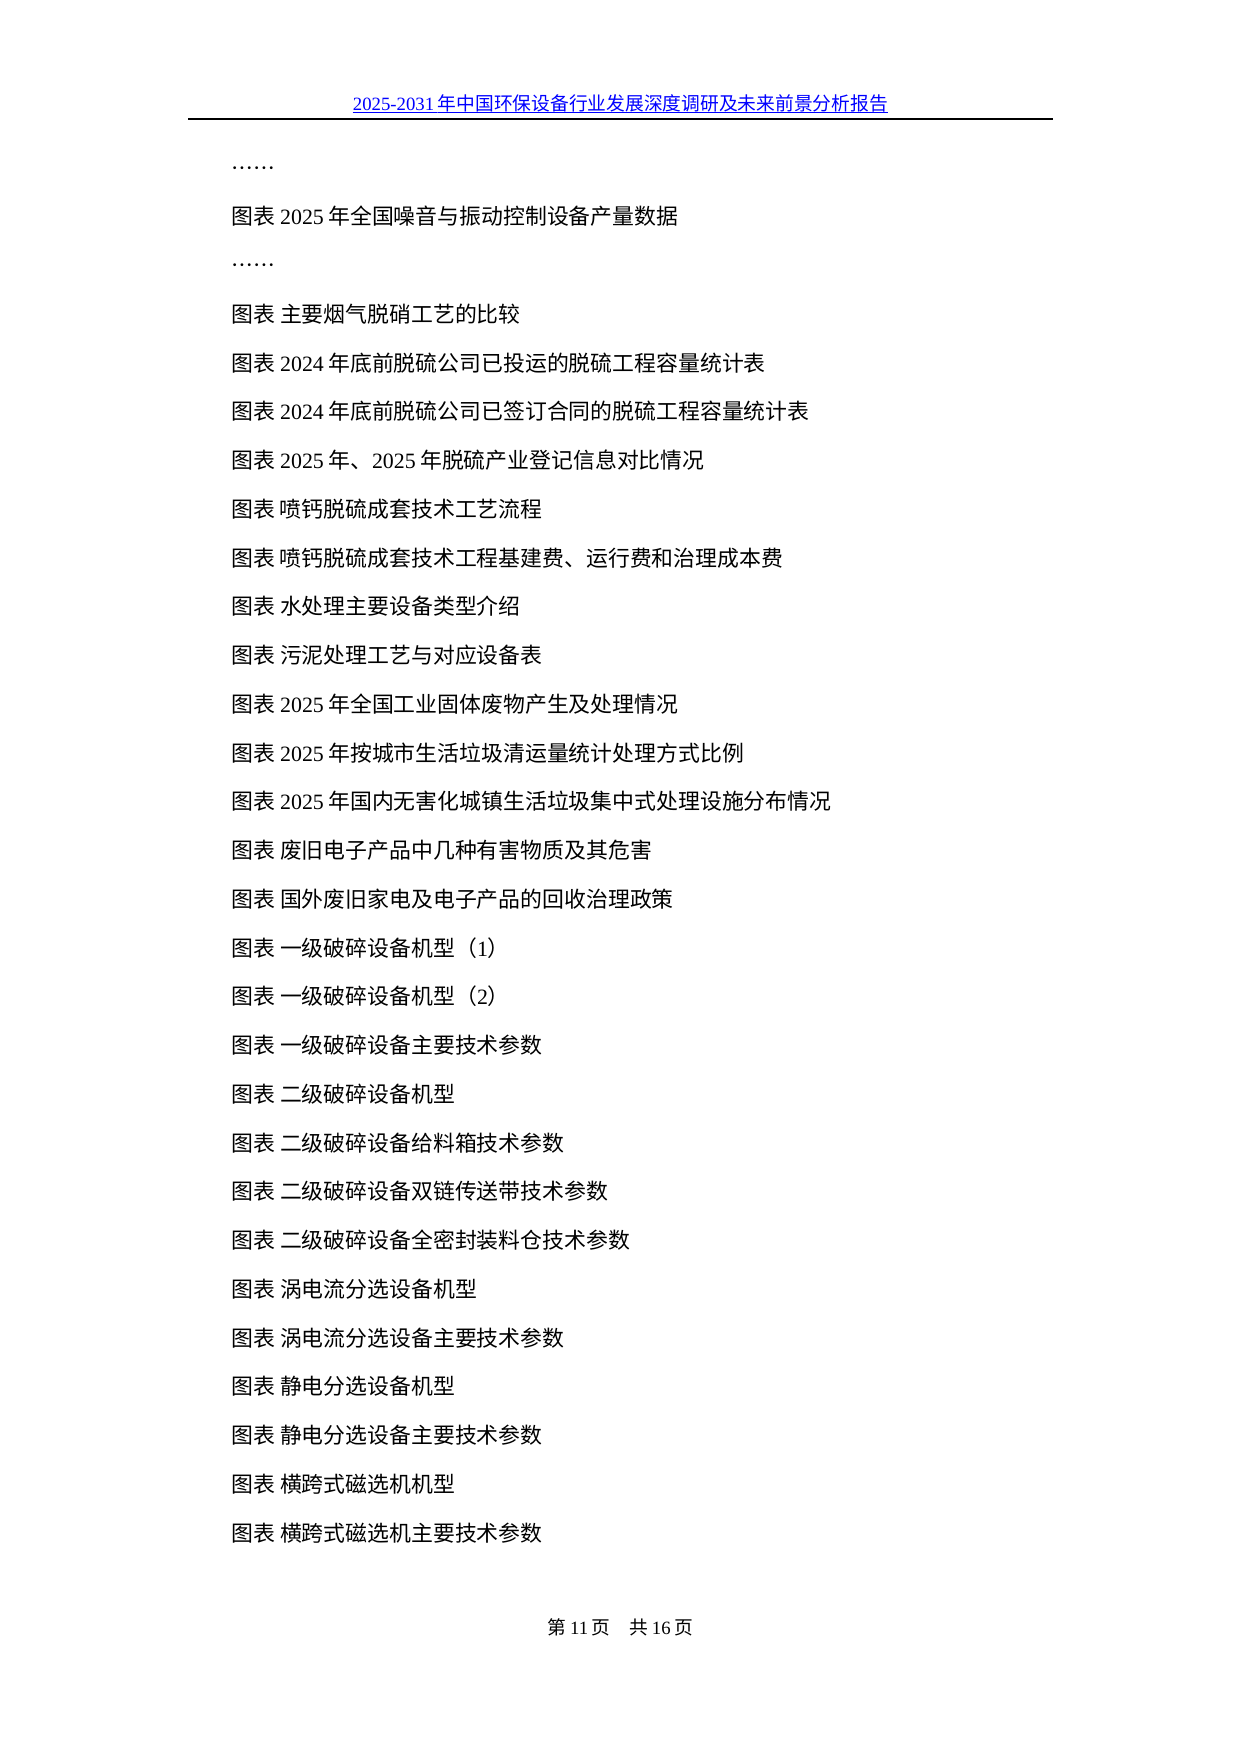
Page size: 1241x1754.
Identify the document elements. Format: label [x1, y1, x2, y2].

text [187, 150, 1053, 1548]
